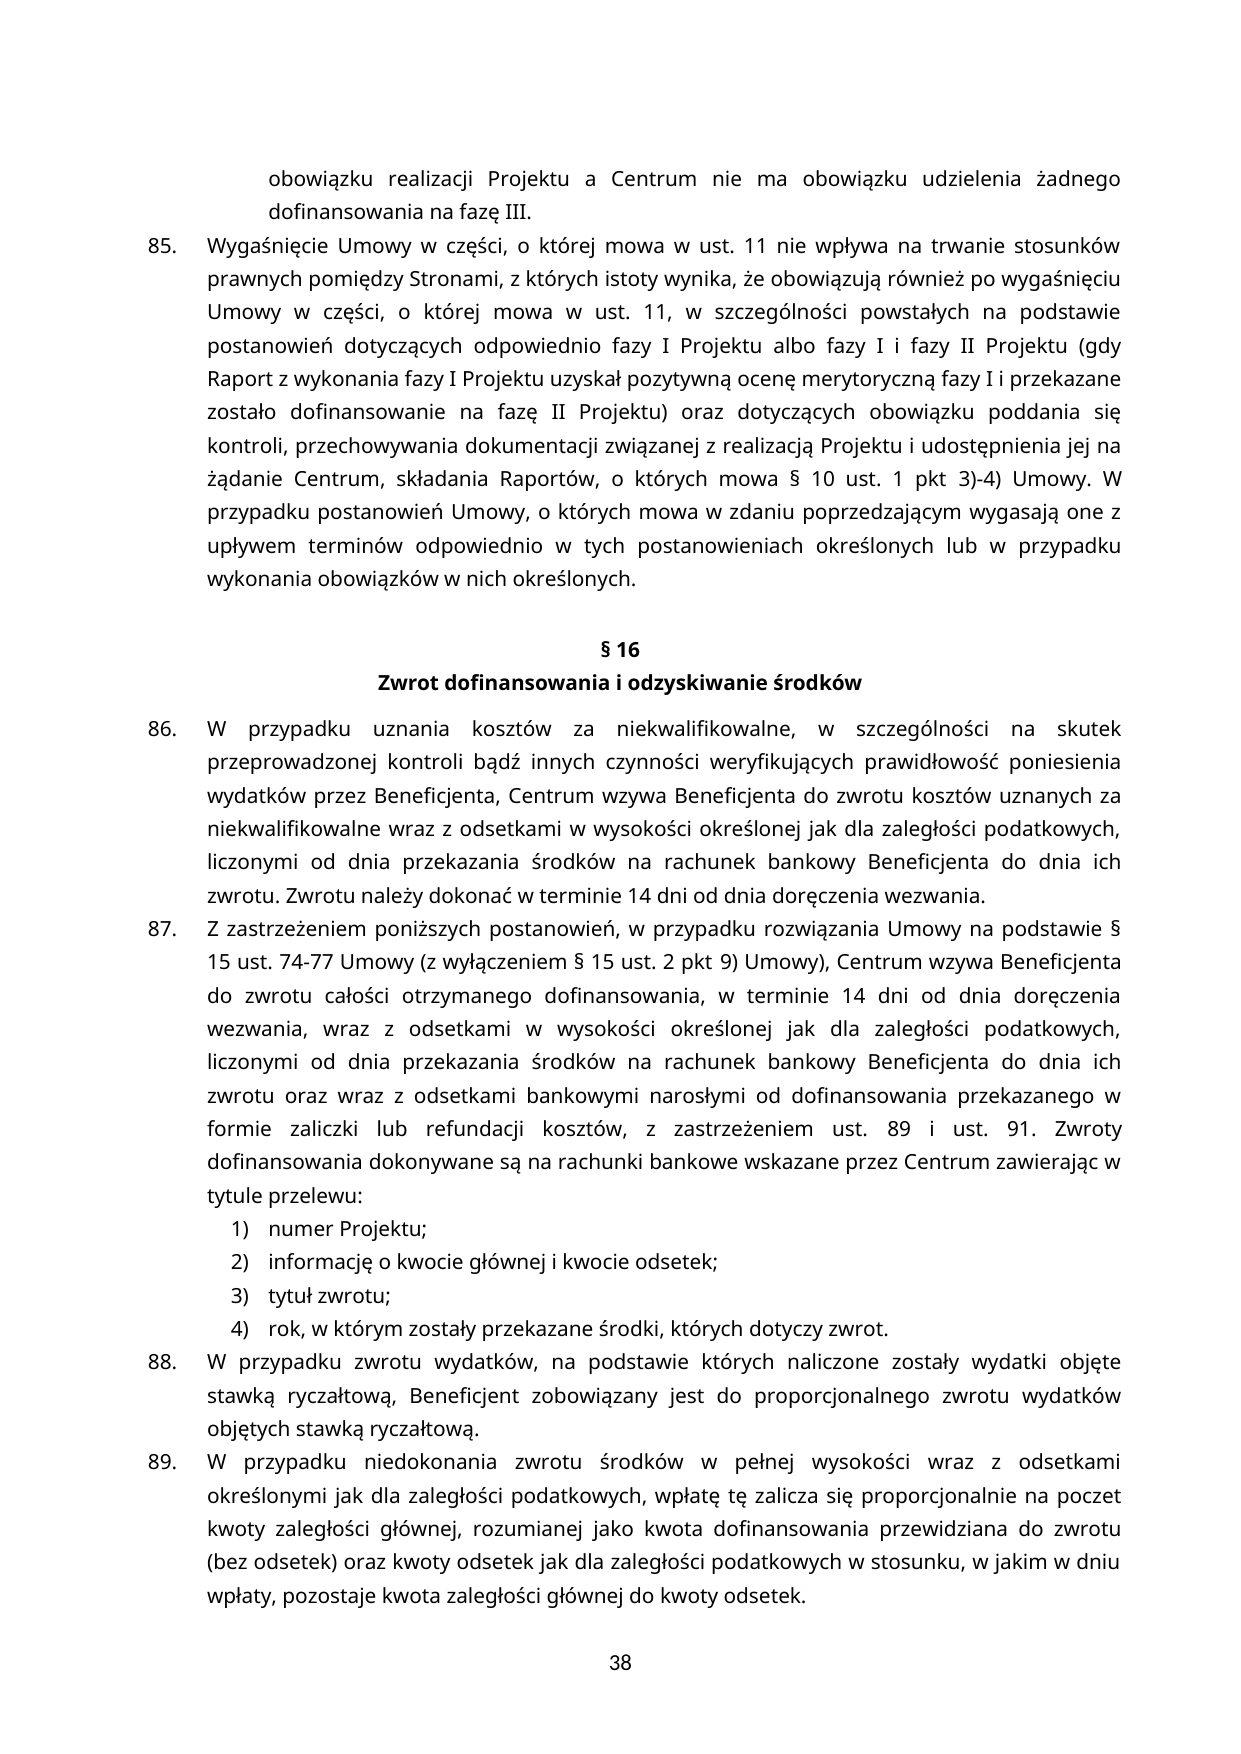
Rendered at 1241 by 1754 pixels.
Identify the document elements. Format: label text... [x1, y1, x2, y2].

list W przypadku zwrotu wydatków, na podstawie których naliczone zostały wydatki objęte stawką ryczałtową, Beneficjent zobowiązany jest do proporcjonalnego zwrotu wydatków objętych stawką ryczałtową. [148, 1343, 1122, 1443]
list rok, w którym zostały przekazane środki, których dotyczy zwrot. [231, 1310, 1122, 1343]
text § 16 Zwrot dofinansowania i odzyskiwanie środków [118, 631, 1122, 697]
list informację o kwocie głównej i kwocie odsetek; [231, 1243, 1122, 1276]
list numer Projektu; [231, 1210, 1122, 1243]
list Wygaśnięcie Umowy w części, o której mowa w ust. 11 nie wpływa na trwanie stosunków prawnych pomiędzy Stronami, z których istoty wynika, że obowiązują również po wygaśnięciu Umowy w części, o której mowa w ust. 11, w szczególności powstałych na podstawie postanowień dotyczących odpowiednio fazy I Projektu albo fazy I i fazy II Projektu (gdy Raport z wykonania fazy I Projektu uzyskał pozytywną ocenę merytoryczną fazy I i przekazane zostało dofinansowanie na fazę II Projektu) oraz dotyczących obowiązku poddania się kontroli, przechowywania dokumentacji związanej z realizacją Projektu i udostępnienia jej na żądanie Centrum, składania Raportów, o których mowa § 10 ust. 1 pkt 3-4 Umowy. W przypadku postanowień Umowy, o których mowa w zdaniu poprzedzającym wygasają one z upływem terminów odpowiednio w tych postanowieniach określonych lub w przypadku wykonania obowiązków w nich określonych. [148, 226, 1122, 593]
list Z zastrzeżeniem poniższych postanowień, w przypadku rozwiązania Umowy na podstawie § 15 ust. 1-4 Umowy (z wyłączeniem § 15 ust. 2 pkt 9 Umowy), Centrum wzywa Beneficjenta do zwrotu całości otrzymanego dofinansowania, w terminie 14 dni od dnia doręczenia wezwania, wraz z odsetkami w wysokości określonej jak dla zaległości podatkowych, liczonymi od dnia przekazania środków na rachunek bankowy Beneficjenta do dnia ich zwrotu oraz wraz z odsetkami bankowymi narosłymi od dofinansowania przekazanego w formie zaliczki lub refundacji kosztów, z zastrzeżeniem ust. 4 i ust. 6. Zwroty dofinansowania dokonywane są na rachunki bankowe wskazane przez Centrum zawierając w tytule przelewu: [148, 910, 1122, 1210]
list W przypadku niedokonania zwrotu środków w pełnej wysokości wraz z odsetkami określonymi jak dla zaległości podatkowych, wpłatę tę zalicza się proporcjonalnie na poczet kwoty zaległości głównej, rozumianej jako kwota dofinansowania przewidziana do zwrotu (bez odsetek) oraz kwoty odsetek jak dla zaległości podatkowych w stosunku, w jakim w dniu wpłaty, pozostaje kwota zaległości głównej do kwoty odsetek. [148, 1443, 1122, 1610]
list W przypadku uznania kosztów za niekwalifikowalne, w szczególności na skutek przeprowadzonej kontroli bądź innych czynności weryfikujących prawidłowość poniesienia wydatków przez Beneficjenta, Centrum wzywa Beneficjenta do zwrotu kosztów uznanych za niekwalifikowalne wraz z odsetkami w wysokości określonej jak dla zaległości podatkowych, liczonymi od dnia przekazania środków na rachunek bankowy Beneficjenta do dnia ich zwrotu. Zwrotu należy dokonać w terminie 14 dni od dnia doręczenia wezwania. [148, 710, 1122, 910]
list tytuł zwrotu; [231, 1276, 1122, 1310]
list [231, 160, 1122, 226]
